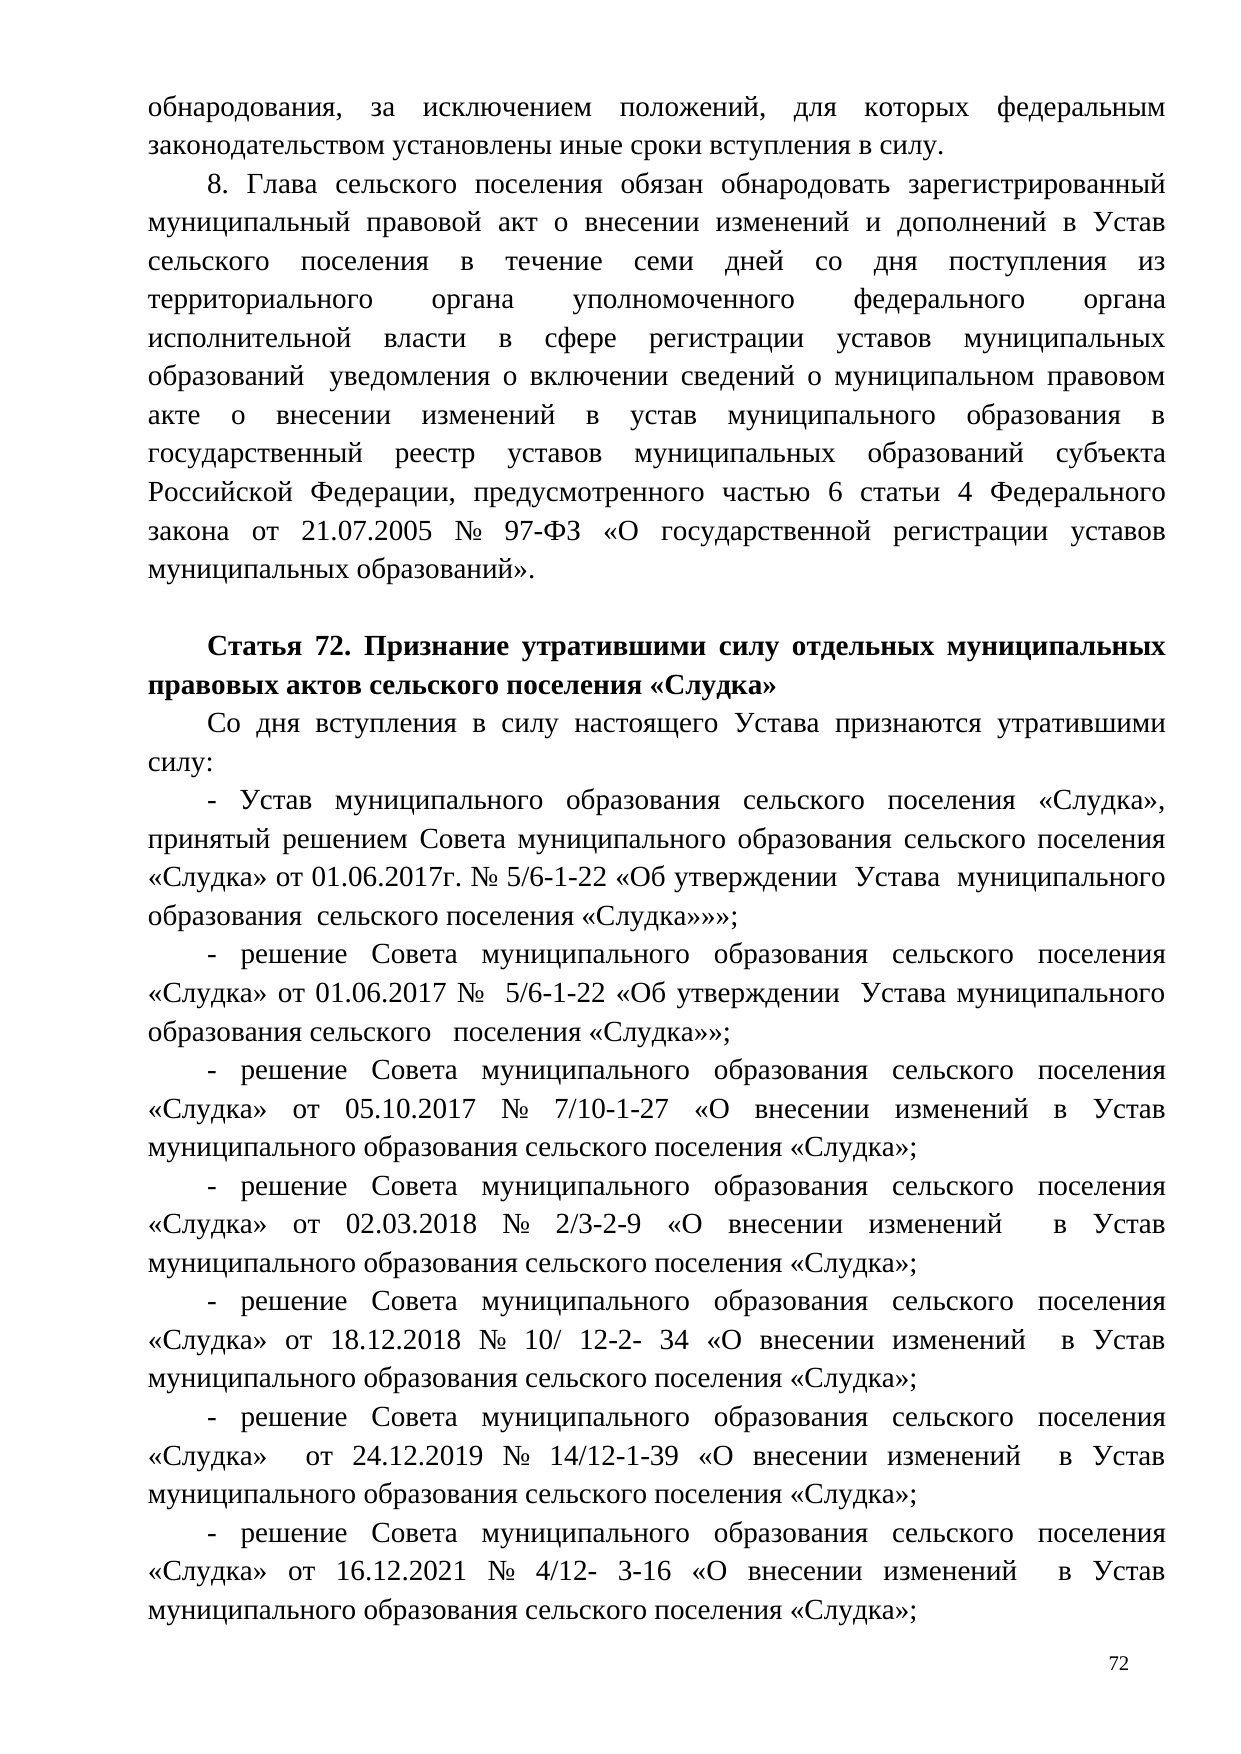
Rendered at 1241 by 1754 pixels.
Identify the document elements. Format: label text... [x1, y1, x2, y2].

text - решение Совета муниципального образования сельского поселения «Слудка» от 18.12.2018 № 10/ 12-2- 34 «О внесении изменений в Устав муниципального образования сельского поселения «Слудка»; [148, 1283, 1166, 1394]
text - решение Совета муниципального образования сельского поселения «Слудка» от 02.03.2018 № 2/3-2-9 «О внесении изменений в Устав муниципального образования сельского поселения «Слудка»; [148, 1168, 1166, 1278]
text - Устав муниципального образования сельского поселения «Слудка», принятый решением Совета муниципального образования сельского поселения «Слудка» от 01.06.2017г. № 5/6-1-22 «Об утверждении Устава муниципального образования сельского поселения «Слудка»»»; [148, 782, 1166, 932]
text 8. Глава сельского поселения обязан обнародовать зарегистрированный муниципальный правовой акт о внесении изменений и дополнений в Устав сельского поселения в течение семи дней со дня поступления из территориального органа уполномоченного федерального органа исполнительной власти в сфере регистрации уставов муниципальных образований уведомления о включении сведений о муниципальном правовом акте о внесении изменений в устав муниципального образования в государственный реестр уставов муниципальных образований субъекта Российской Федерации, предусмотренного частью 6 статьи 4 Федерального закона от 21.07.2005 № 97-ФЗ «О государственной регистрации уставов муниципальных образований». [148, 166, 1166, 585]
text Со дня вступления в силу настоящего Устава признаются утратившими силу: [148, 705, 1166, 777]
text - решение Совета муниципального образования сельского поселения «Слудка» от 05.10.2017 № 7/10-1-27 «О внесении изменений в Устав муниципального образования сельского поселения «Слудка»; [148, 1052, 1166, 1163]
text - решение Совета муниципального образования сельского поселения «Слудка» от 01.06.2017 № 5/6-1-22 «Об утверждении Устава муниципального образования сельского поселения «Слудка»»; [148, 937, 1166, 1047]
text - решение Совета муниципального образования сельского поселения «Слудка» от 16.12.2021 № 4/12- 3-16 «О внесении изменений в Устав муниципального образования сельского поселения «Слудка»; [148, 1515, 1166, 1625]
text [148, 89, 1166, 161]
text Статья 72. Признание утратившими силу отдельных муниципальных правовых актов сельского поселения «Слудка» [148, 628, 1166, 700]
text - решение Совета муниципального образования сельского поселения «Слудка» от 24.12.2019 № 14/12-1-39 «О внесении изменений в Устав муниципального образования сельского поселения «Слудка»; [148, 1399, 1166, 1510]
